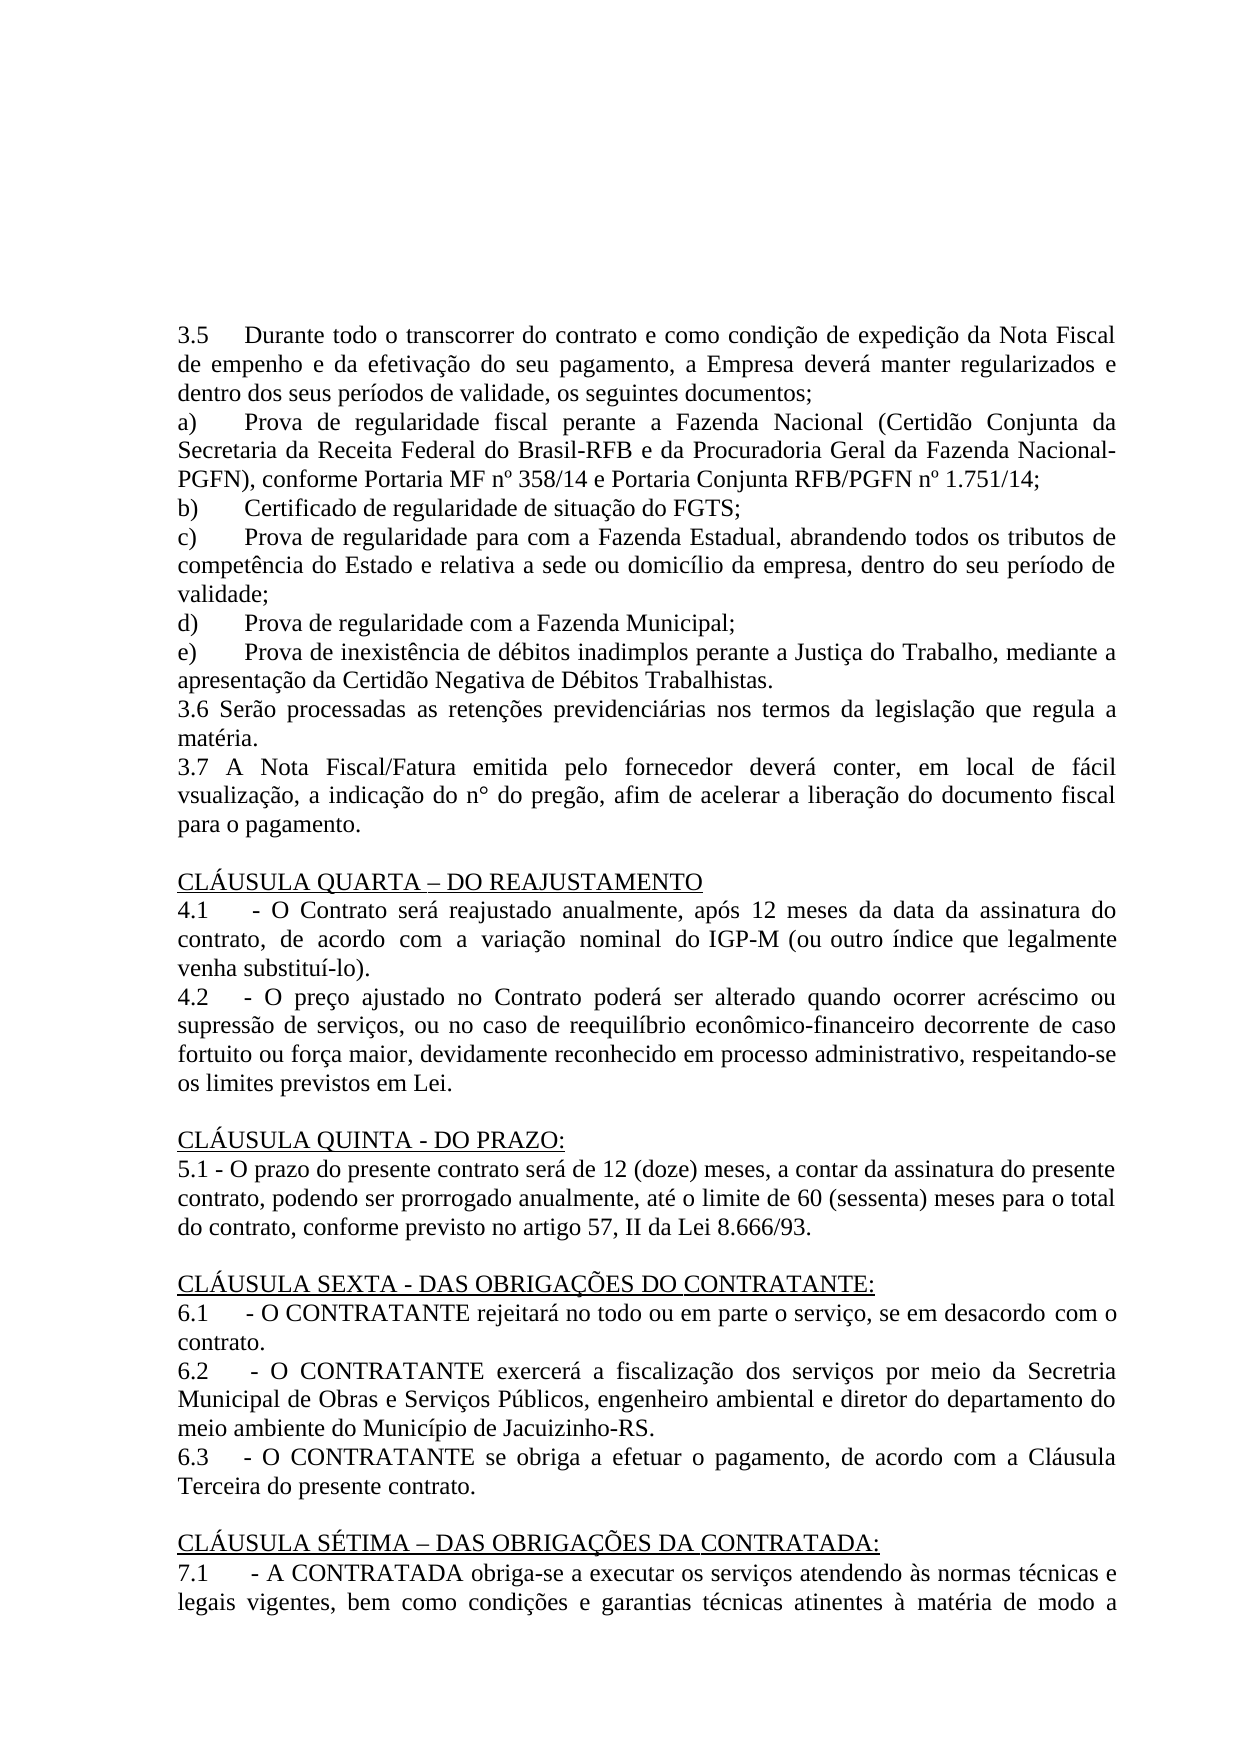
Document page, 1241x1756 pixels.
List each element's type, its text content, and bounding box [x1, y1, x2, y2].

list - O Contrato será reajustado anualmente, após 12 meses da data da assinatura do contrato, de acordo com a variação nominal do IGP-M (ou outro índice que legalmente venha substituí-lo). [177, 896, 1117, 982]
list - O CONTRATANTE se obriga a efetuar o pagamento, de acordo com a Cláusula Terceira do presente contrato. [177, 1442, 1117, 1499]
list Certificado de regularidade de situação do FGTS; [177, 493, 1117, 522]
text CLÁUSULA QUINTA - DO PRAZO: [177, 1126, 1117, 1154]
list - O preço ajustado no Contrato poderá ser alterado quando ocorrer acréscimo ou supressão de serviços, ou no caso de reequilíbrio econômico-financeiro decorrente de caso fortuito ou força maior, devidamente reconhecido em processo administrativo, respeitando-se os limites previstos em Lei. [177, 982, 1117, 1097]
list Prova de regularidade para com a Fazenda Estadual, abrandendo todos os tributos de competência do Estado e relativa a sede ou domicílio da empresa, dentro do seu período de validade; [177, 522, 1117, 608]
text 3.7 A Nota Fiscal/Fatura emitida pelo fornecedor deverá conter, em local de fácil vsualização, a indicação do n° do pregão, afim de acelerar a liberação do documento fiscal para o pagamento. [177, 752, 1117, 838]
list - O CONTRATANTE rejeitará no todo ou em parte o serviço, se em desacordo com o contrato. [177, 1298, 1117, 1356]
list Durante todo o transcorrer do contrato e como condição de expedição da Nota Fiscal de empenho e da efetivação do seu pagamento, a Empresa deverá manter regularizados e dentro dos seus períodos de validade, os seguintes documentos; [177, 321, 1117, 407]
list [177, 1558, 1117, 1616]
text CLÁUSULA SEXTA - DAS OBRIGAÇÕES DO CONTRATANTE: [177, 1269, 1117, 1298]
text CLÁUSULA SÉTIMA – DAS OBRIGAÇÕES DA CONTRATADA: [177, 1528, 1117, 1557]
list Prova de inexistência de débitos inadimplos perante a Justiça do Trabalho, mediante a apresentação da Certidão Negativa de Débitos Trabalhistas. [177, 637, 1117, 694]
list - O CONTRATANTE exercerá a fiscalização dos serviços por meio da Secretria Municipal de Obras e Serviços Públicos, engenheiro ambiental e diretor do departamento do meio ambiente do Município de Jacuizinho-RS. [177, 1356, 1117, 1442]
list Prova de regularidade fiscal perante a Fazenda Nacional (Certidão Conjunta da Secretaria da Receita Federal do Brasil-RFB e da Procuradoria Geral da Fazenda Nacional-PGFN), conforme Portaria MF nº 358/14 e Portaria Conjunta RFB/PGFN nº 1.751/14; [177, 407, 1117, 493]
text CLÁUSULA QUARTA – DO REAJUSTAMENTO [177, 867, 1117, 896]
text 5.1 - O prazo do presente contrato será de 12 (doze) meses, a contar da assinatura do presente contrato, podendo ser prorrogado anualmente, até o limite de 60 (sessenta) meses para o total do contrato, conforme previsto no artigo 57, II da Lei 8.666/93. [177, 1154, 1117, 1241]
list Prova de regularidade com a Fazenda Municipal; [177, 608, 1117, 637]
text 3.6 Serão processadas as retenções previdenciárias nos termos da legislação que regula a matéria. [177, 694, 1117, 752]
